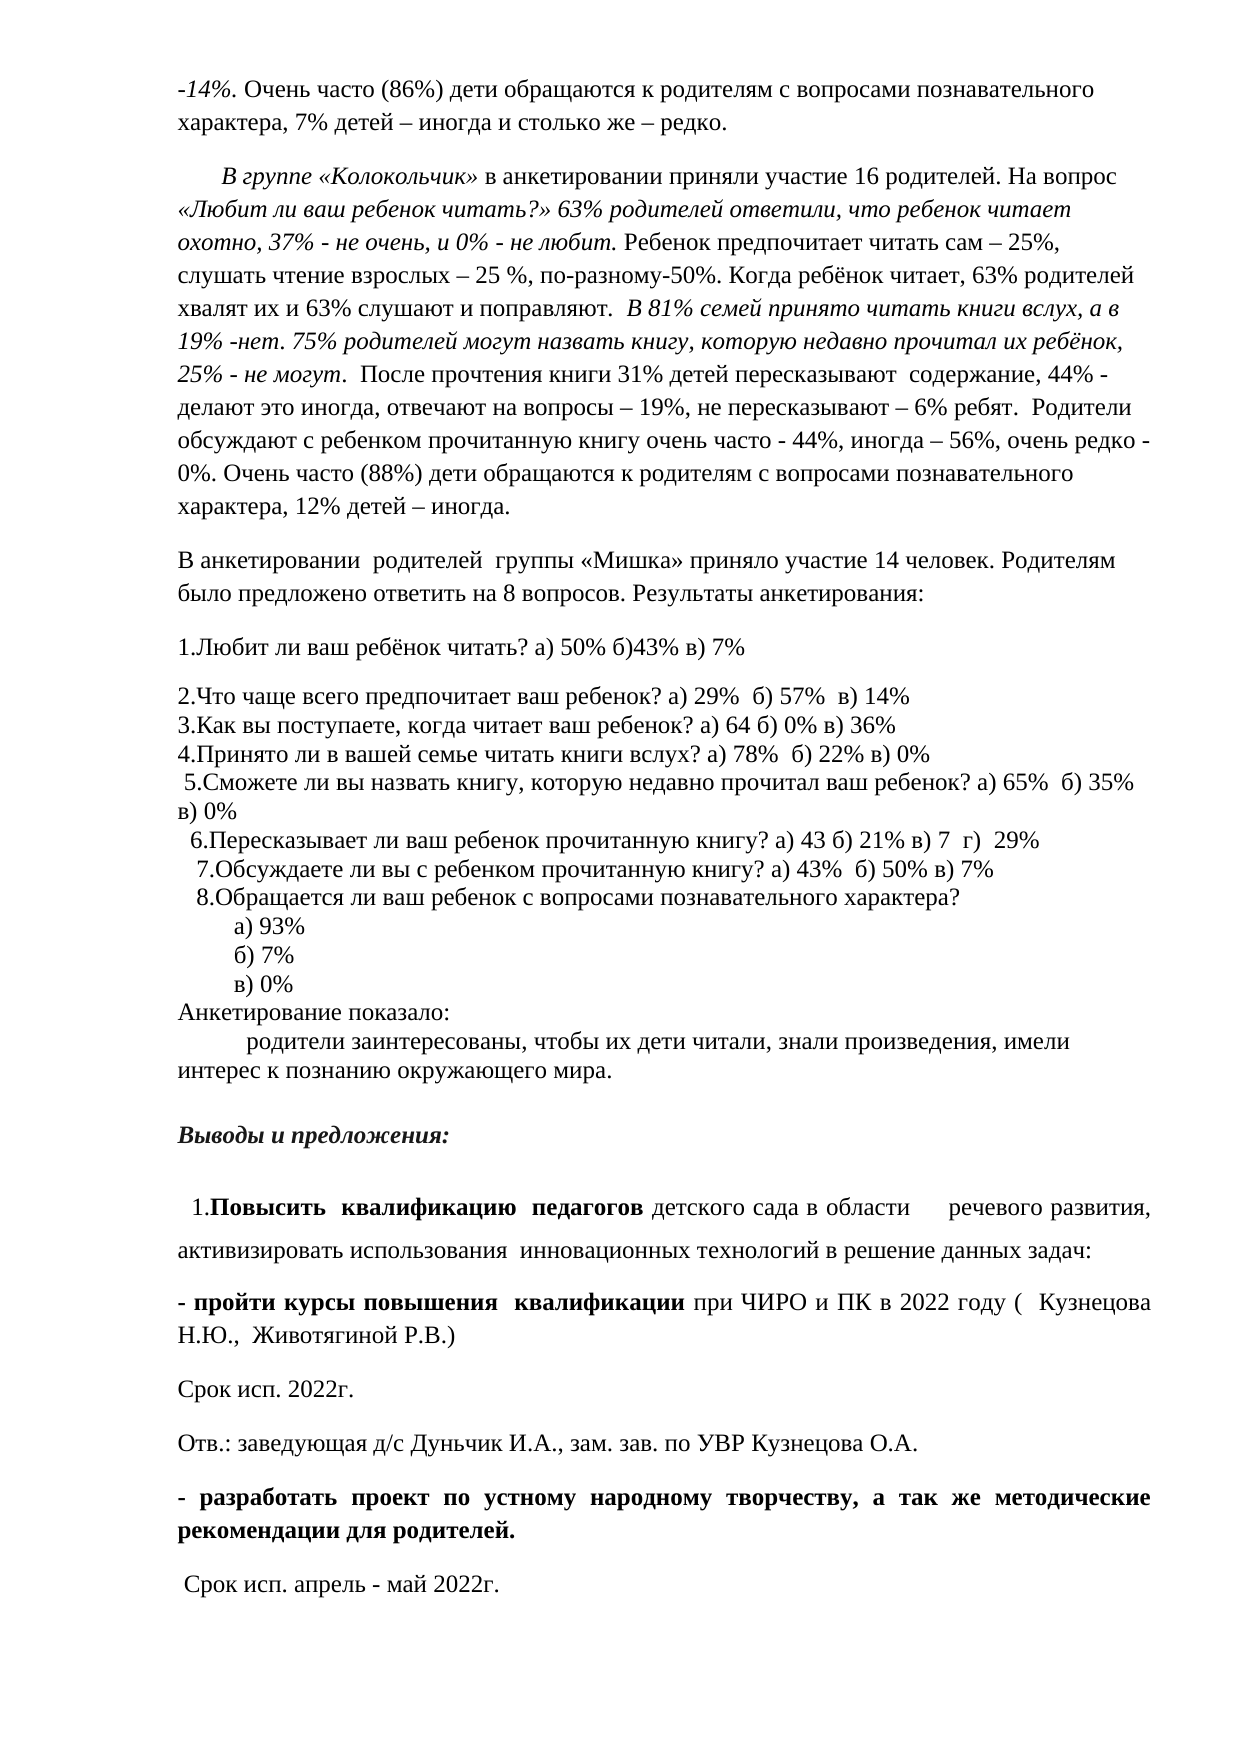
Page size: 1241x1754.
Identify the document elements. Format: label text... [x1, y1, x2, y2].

text В анкетировании родителей группы «Мишка» приняло участие 14 человек. Родителям было предложено ответить на 8 вопросов. Результаты анкетирования: [177, 545, 1152, 607]
text 8.Обращается ли ваш ребенок с вопросами познавательного характера? [177, 882, 1152, 911]
text 1.Любит ли ваш ребёнок читать? а) 50% б)43% в) 7% [177, 632, 1152, 660]
text в) 0% [177, 969, 1152, 997]
text Анкетирование показало: [177, 997, 1152, 1026]
text 4.Принято ли в вашей семье читать книги вслух? а) 78% б) 22% в) 0% [177, 739, 1152, 767]
text 3.Как вы поступаете, когда читает ваш ребенок? а) 64 б) 0% в) 36% [177, 710, 1152, 739]
text В группе «Колокольчик» в анкетировании приняли участие 16 родителей. На вопрос «Любит ли ваш ребенок читать?» 63% родителей ответили, что ребенок читает охотно, 37% - не очень, и 0% - не любит. Ребенок предпочитает читать сам – 25%, слушать чтение взрослых – 25 %, по-разному-50%. Когда ребёнок читает, 63% родителей хвалят их и 63% слушают и поправляют. В 81% семей принято читать книги вслух, а в 19% -нет. 75% родителей могут назвать книгу, которую недавно прочитал их ребёнок, 25% - не могут. После прочтения книги 31% детей пересказывают содержание, 44% - делают это иногда, отвечают на вопросы – 19%, не пересказывают – 6% ребят. Родители обсуждают с ребенком прочитанную книгу очень часто - 44%, иногда – 56%, очень редко -0%. Очень часто (88%) дети обращаются к родителям с вопросами познавательного характера, 12% детей – иногда. [177, 161, 1152, 520]
text - разработать проект по устному народному творчеству, а так же методические рекомендации для родителей. [177, 1482, 1152, 1543]
text б) 7% [177, 940, 1152, 969]
text 1.Повысить квалификацию педагогов детского сада в области речевого развития, активизировать использования инновационных технологий в решение данных задач: [177, 1192, 1152, 1263]
text родители заинтересованы, чтобы их дети читали, знали произведения, имели интерес к познанию окружающего мира. [177, 1026, 1152, 1084]
text 6.Пересказывает ли ваш ребенок прочитанную книгу? а) 43 б) 21% в) 7 г) 29% [177, 825, 1152, 854]
text 7.Обсуждаете ли вы с ребенком прочитанную книгу? а) 43% б) 50% в) 7% [177, 854, 1152, 882]
text а) 93% [177, 911, 1152, 940]
text Выводы и предложения: [177, 1117, 1152, 1149]
text Срок исп. апрель - май 2022г. [177, 1569, 1152, 1597]
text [177, 74, 1152, 136]
text 5.Сможете ли вы назвать книгу, которую недавно прочитал ваш ребенок? а) 65% б) 35% в) 0% [177, 767, 1152, 825]
text Отв.: заведующая д/с Дуньчик И.А., зам. зав. по УВР Кузнецова О.А. [177, 1428, 1152, 1457]
text 2.Что чаще всего предпочитает ваш ребенок? а) 29% б) 57% в) 14% [177, 681, 1152, 710]
text Срок исп. 2022г. [177, 1374, 1152, 1403]
text - пройти курсы повышения квалификации при ЧИРО и ПК в 2022 году ( Кузнецова Н.Ю., Животягиной Р.В.) [177, 1287, 1152, 1349]
